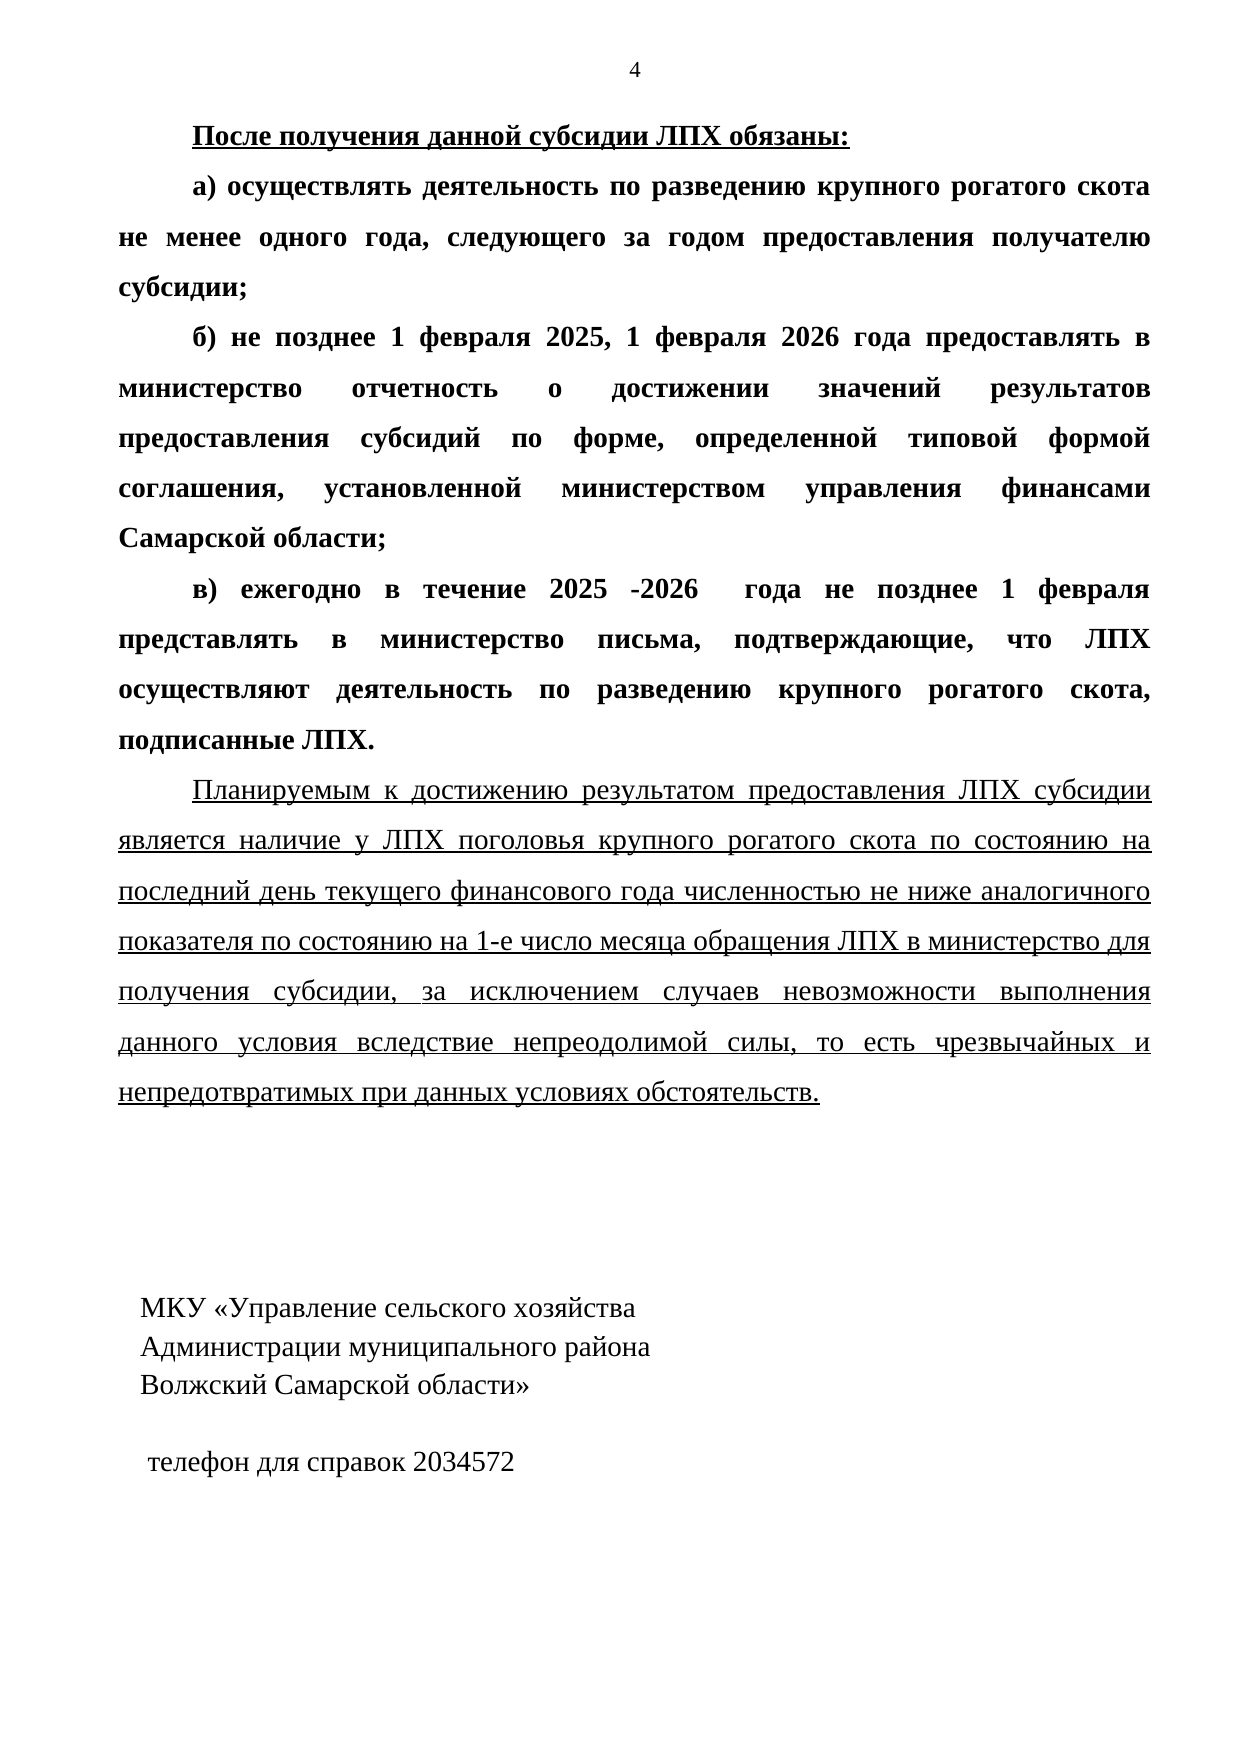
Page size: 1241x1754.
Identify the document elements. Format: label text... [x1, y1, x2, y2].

text телефон для справок 2034572 [118, 1444, 1152, 1478]
text Волжский Самарской области» [118, 1367, 1152, 1401]
text б) не позднее 1 февраля 2025, 1 февраля 2026 года предоставлять в министерство отчетность о достижении значений результатов предоставления субсидий по форме, определенной типовой формой соглашения, установленной министерством управления финансами Самарской области; [118, 319, 1152, 554]
text а) осуществлять деятельность по разведению крупного рогатого скота не менее одного года, следующего за годом предоставления получателю субсидии; [118, 168, 1152, 303]
text МКУ «Управление сельского хозяйства [118, 1290, 1152, 1324]
text Планируемым к достижению результатом предоставления ЛПХ субсидии является наличие у ЛПХ поголовья крупного рогатого скота по состоянию на последний день текущего финансового года численностью не ниже аналогичного показателя по состоянию на 1-е число месяца обращения ЛПХ в министерство для получения субсидии, за исключением случаев невозможности выполнения данного условия вследствие непреодолимой силы, то есть чрезвычайных и непредотвратимых при данных условиях обстоятельств. [118, 772, 1152, 851]
text в) ежегодно в течение 2025 -2026 года не позднее 1 февраля представлять в министерство письма, подтверждающие, что ЛПХ осуществляют деятельность по разведению крупного рогатого скота, подписанные ЛПХ. [118, 571, 1152, 755]
text Планируемым к достижению результатом предоставления ЛПХ субсидии является наличие у ЛПХ поголовья крупного рогатого скота по состоянию на последний день текущего финансового года численностью не ниже аналогичного показателя по состоянию на 1-е число месяца обращения ЛПХ в министерство для получения субсидии, за исключением случаев невозможности выполнения данного условия вследствие непреодолимой силы, то есть чрезвычайных и непредотвратимых при данных условиях обстоятельств. [118, 853, 1152, 1108]
text Администрации муниципального района [118, 1329, 1152, 1362]
text После получения данной субсидии ЛПХ обязаны: [118, 118, 1152, 152]
